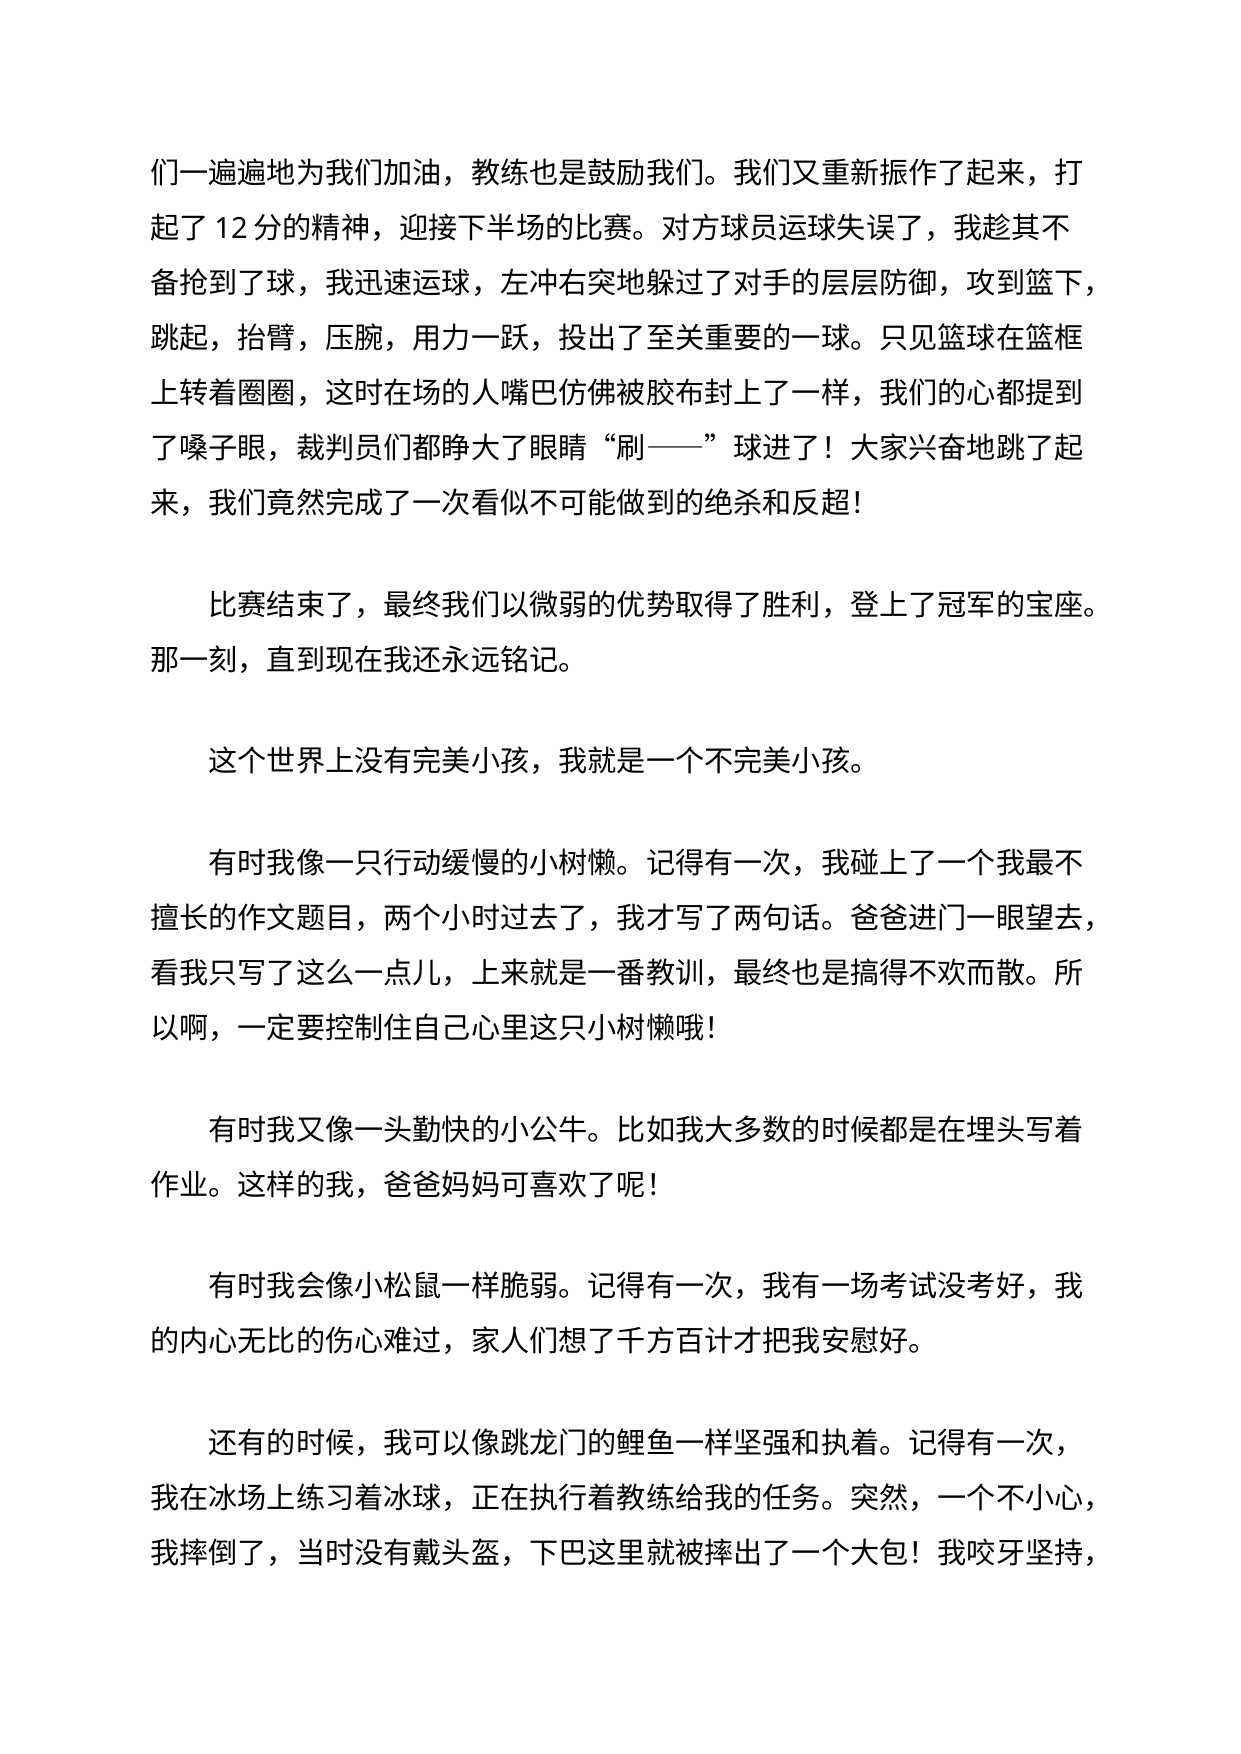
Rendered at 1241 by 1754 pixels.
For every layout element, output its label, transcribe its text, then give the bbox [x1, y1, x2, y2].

text 有时我会像小松鼠一样脆弱。记得有一次，我有一场考试没考好，我的内心无比的伤心难过，家人们想了千方百计才把我安慰好。 [150, 1263, 1090, 1360]
text 有时我像一只行动缓慢的小树懒。记得有一次，我碰上了一个我最不擅长的作文题目，两个小时过去了，我才写了两句话。爸爸进门一眼望去，看我只写了这么一点儿，上来就是一番教训，最终也是搞得不欢而散。所以啊，一定要控制住自己心里这只小树懒哦！ [150, 840, 1090, 1047]
text 比赛结束了，最终我们以微弱的优势取得了胜利，登上了冠军的宝座。那一刻，直到现在我还永远铭记。 [150, 581, 1090, 678]
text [150, 1419, 1090, 1572]
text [150, 150, 1090, 522]
text 这个世界上没有完美小孩，我就是一个不完美小孩。 [150, 738, 1090, 780]
text 有时我又像一头勤快的小公牛。比如我大多数的时候都是在埋头写着作业。这样的我，爸爸妈妈可喜欢了呢！ [150, 1106, 1090, 1203]
